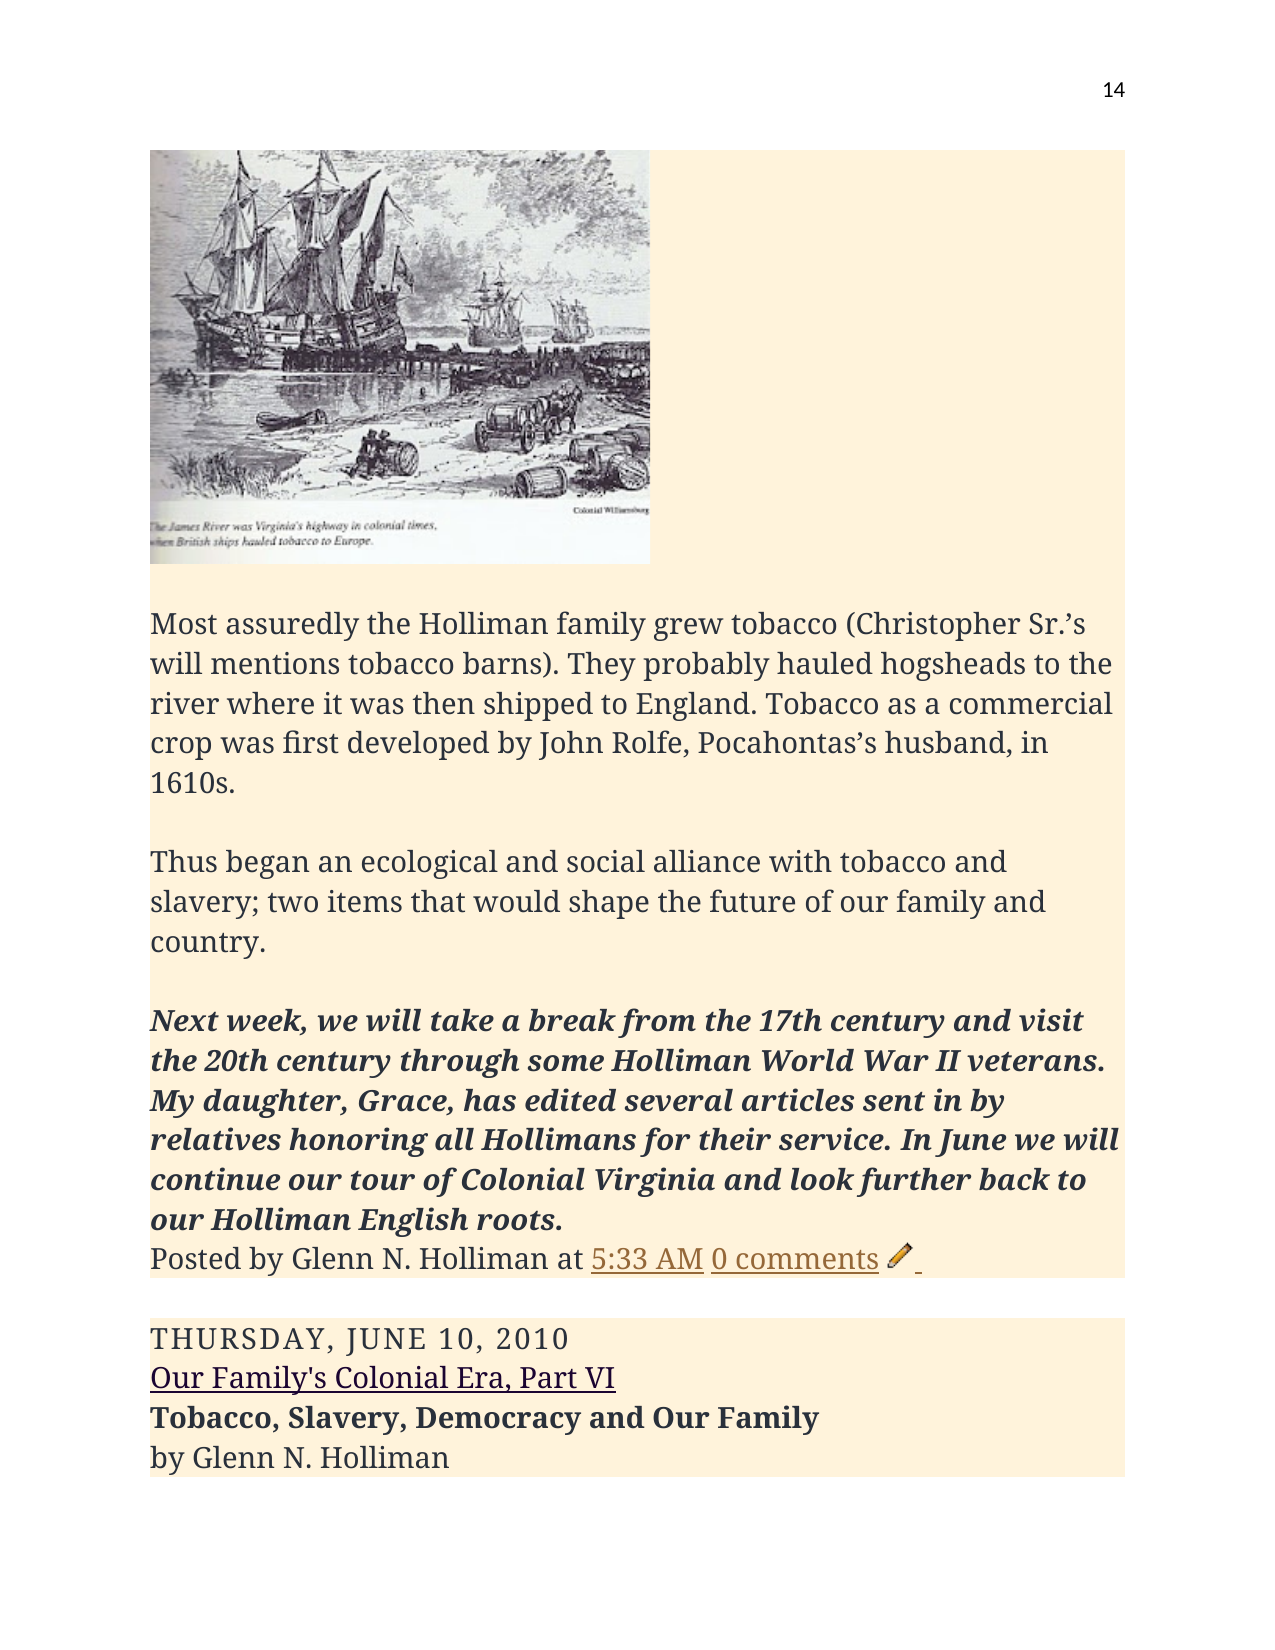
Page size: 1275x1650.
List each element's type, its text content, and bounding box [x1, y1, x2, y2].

picture [886, 1241, 915, 1270]
picture [150, 150, 650, 564]
text THURSDAY, JUNE 10, 2010 [150, 1318, 1125, 1358]
text Posted by Glenn N. Holliman at 5:33 AM 0 comments [150, 1238, 1125, 1278]
text Our Family's Colonial Era, Part VI [150, 1358, 1125, 1397]
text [150, 1397, 1125, 1477]
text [150, 150, 1125, 1238]
